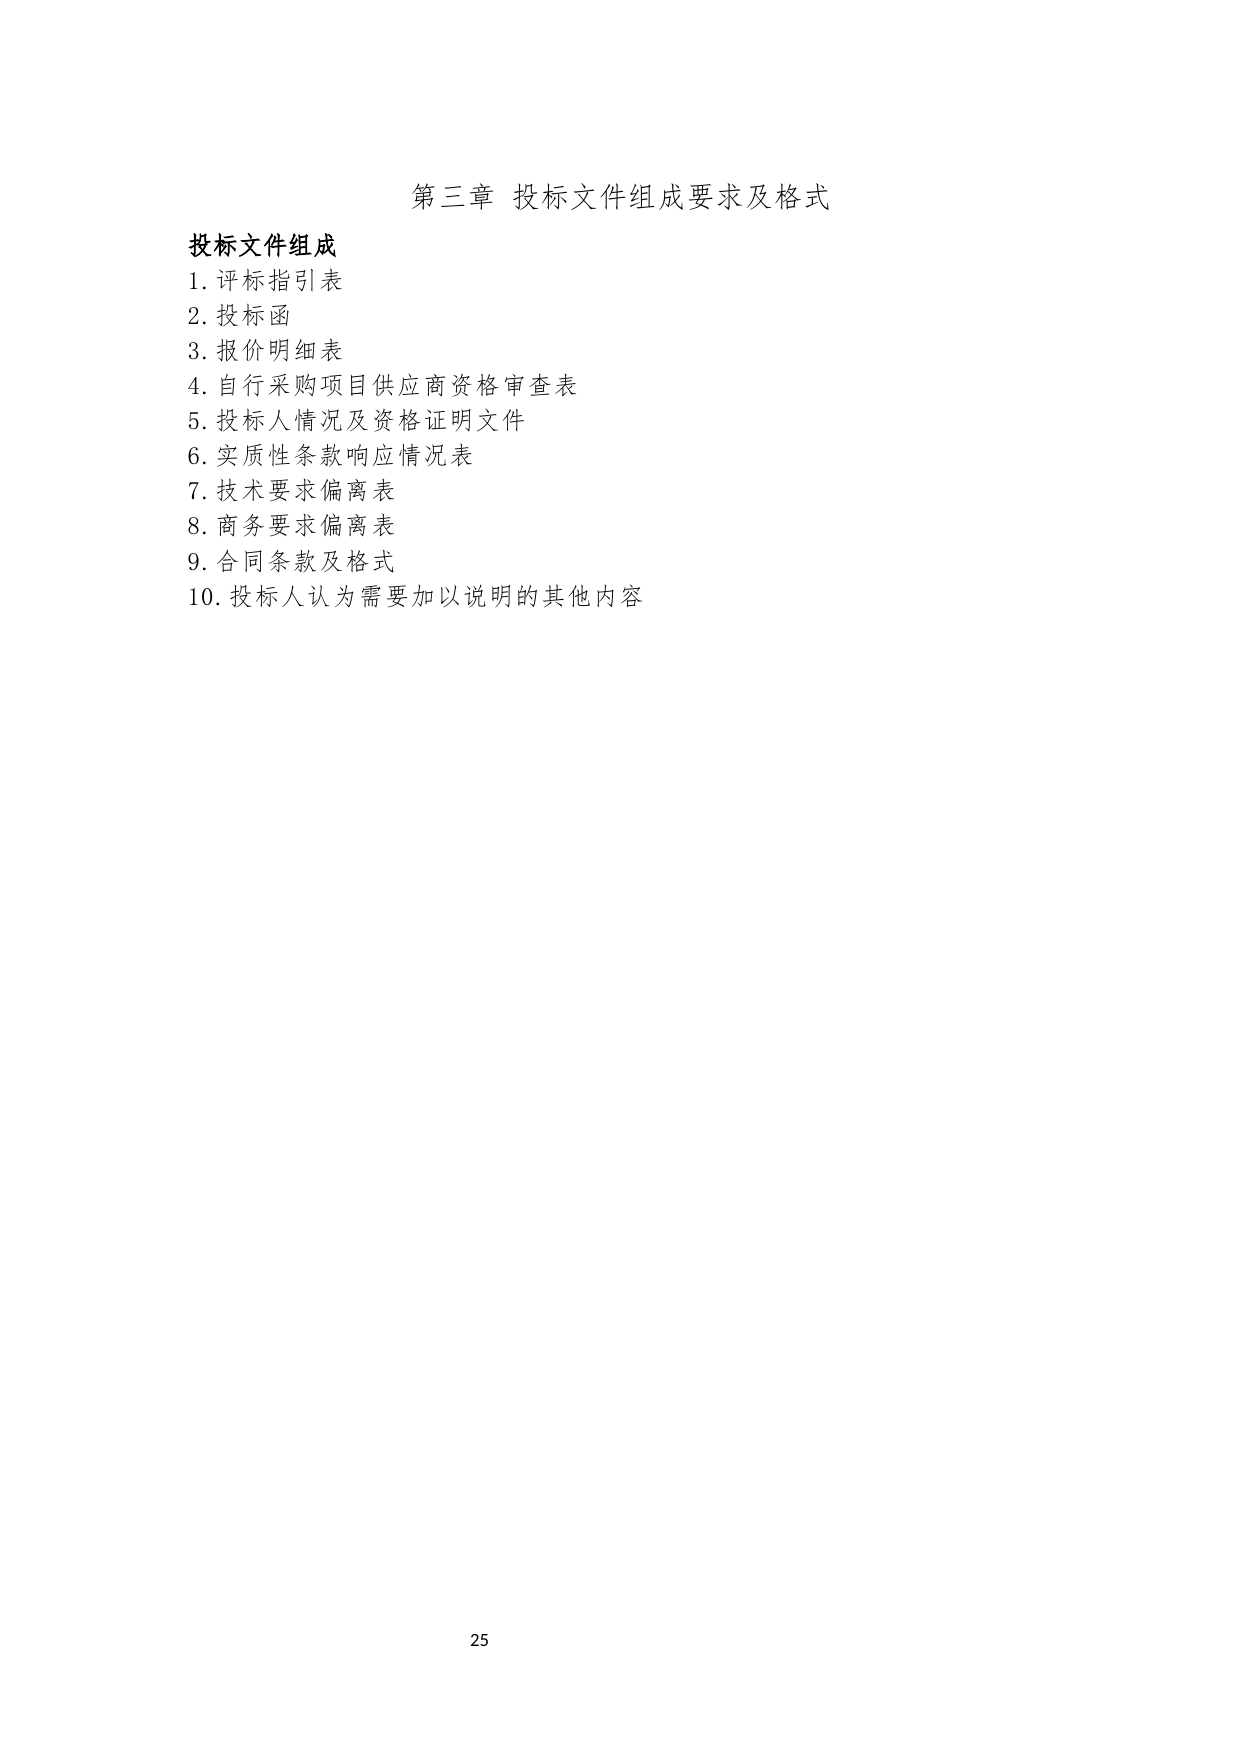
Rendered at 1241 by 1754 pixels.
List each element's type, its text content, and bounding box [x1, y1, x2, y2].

text 9.合同条款及格式 [187, 543, 1053, 575]
text 6.实质性条款响应情况表 [187, 438, 1053, 470]
text 4.自行采购项目供应商资格审查表 [187, 367, 1053, 400]
text 3.报价明细表 [187, 332, 1053, 365]
text 7.技术要求偏离表 [187, 473, 1053, 505]
text 2.投标函 [187, 297, 1053, 330]
text 投标文件组成 [187, 227, 1053, 259]
text 5.投标人情况及资格证明文件 [187, 402, 1053, 435]
text 8.商务要求偏离表 [187, 508, 1053, 540]
text 1.评标指引表 [187, 262, 1053, 294]
subtitle 第三章 投标文件组成要求及格式 [187, 162, 1053, 227]
text 10.投标人认为需要加以说明的其他内容 [187, 578, 1053, 611]
